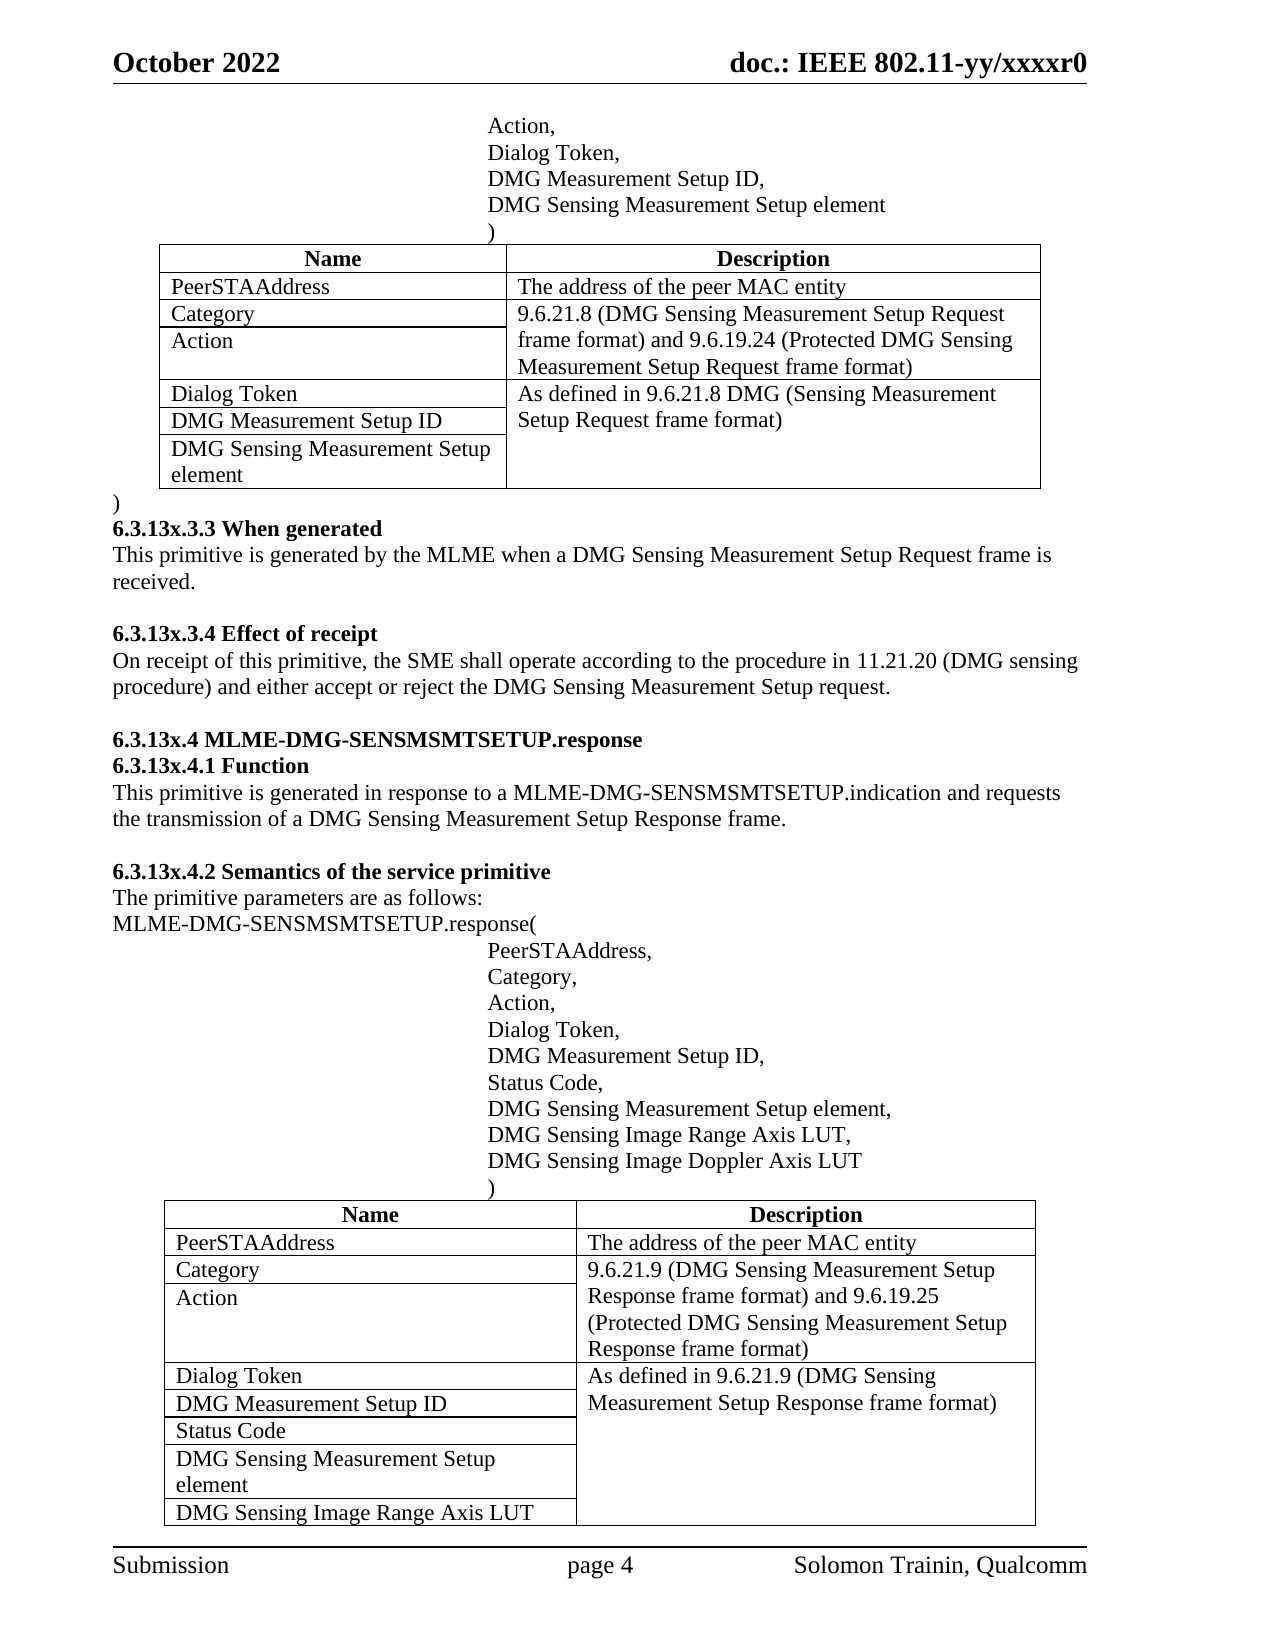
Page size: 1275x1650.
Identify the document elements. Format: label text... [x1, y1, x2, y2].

table_header Name [165, 1201, 576, 1228]
table_cell Status Code [165, 1418, 576, 1444]
table_cell The address of the peer MAC entity [507, 273, 1040, 299]
text 6.3.13x.4.2 Semantics of the service primitive [112, 858, 1087, 884]
table_cell DMG Sensing Measurement Setup element [160, 435, 506, 488]
table_cell DMG Sensing Image Range Axis LUT [165, 1499, 576, 1525]
text PeerSTAAddress, [487, 937, 1087, 963]
table_cell DMG Measurement Setup ID [160, 408, 506, 434]
table_cell Dialog Token [160, 380, 506, 407]
table_cell 9.6.21.8 (DMG Sensing Measurement Setup Request frame format) and 9.6.19.24 (Protected DMG Sensing Measurement Setup Request frame format) [507, 300, 1040, 379]
text DMG Sensing Image Range Axis LUT, [487, 1121, 1087, 1148]
text DMG Sensing Measurement Setup element [487, 192, 1087, 218]
text 6.3.13x.3.3 When generated [112, 515, 1087, 541]
table_cell As defined in 9.6.21.8 DMG (Sensing Measurement Setup Request frame format) [507, 380, 1040, 488]
table_cell DMG Sensing Measurement Setup element [165, 1445, 576, 1497]
text 6.3.13x.4.1 Function [112, 752, 1087, 779]
table_header Description [507, 245, 1040, 272]
table_cell The address of the peer MAC entity [577, 1229, 1035, 1255]
text DMG Measurement Setup ID, [487, 165, 1087, 192]
table_header Name [160, 245, 506, 272]
text This primitive is generated by the MLME when a DMG Sensing Measurement Setup Request frame is received. [112, 541, 1087, 594]
table_header Description [577, 1201, 1035, 1228]
text DMG Sensing Measurement Setup element, [487, 1095, 1087, 1121]
table_cell PeerSTAAddress [160, 273, 506, 299]
text Action, [487, 989, 1087, 1016]
text DMG Sensing Image Doppler Axis LUT [487, 1148, 1087, 1174]
text Status Code, [487, 1068, 1087, 1095]
text ) [112, 489, 1087, 515]
text The primitive parameters are as follows: [112, 884, 1087, 910]
table_cell As defined in 9.6.21.9 (DMG Sensing Measurement Setup Response frame format) [577, 1363, 1035, 1525]
table_cell Action [160, 328, 506, 379]
text 6.3.13x.4 MLME-DMG-SENSMSMTSETUP.response [112, 726, 1087, 752]
text Action, [487, 112, 1087, 139]
text On receipt of this primitive, the SME shall operate according to the procedure in 11.21.20 (DMG sensing procedure) and either accept or reject the DMG Sensing Measurement Setup request. [112, 647, 1087, 699]
text This primitive is generated in response to a MLME-DMG-SENSMSMTSETUP.indication and requests the transmission of a DMG Sensing Measurement Setup Response frame. [112, 779, 1087, 831]
text MLME-DMG-SENSMSMTSETUP.response( [112, 910, 1087, 937]
table_cell 9.6.21.9 (DMG Sensing Measurement Setup Response frame format) and 9.6.19.25 (Protected DMG Sensing Measurement Setup Response frame format) [577, 1256, 1035, 1362]
table_cell PeerSTAAddress [165, 1229, 576, 1255]
text Dialog Token, [487, 139, 1087, 165]
table_cell Category [160, 300, 506, 326]
table_cell DMG Measurement Setup ID [165, 1390, 576, 1416]
text DMG Measurement Setup ID, [487, 1042, 1087, 1068]
text ) [487, 218, 1087, 244]
table_cell Dialog Token [165, 1363, 576, 1389]
table_cell Category [165, 1256, 576, 1282]
text 6.3.13x.3.4 Effect of receipt [112, 621, 1087, 647]
text Category, [487, 963, 1087, 989]
text Dialog Token, [487, 1016, 1087, 1042]
text ) [487, 1174, 1087, 1200]
table_cell Action [165, 1284, 576, 1362]
